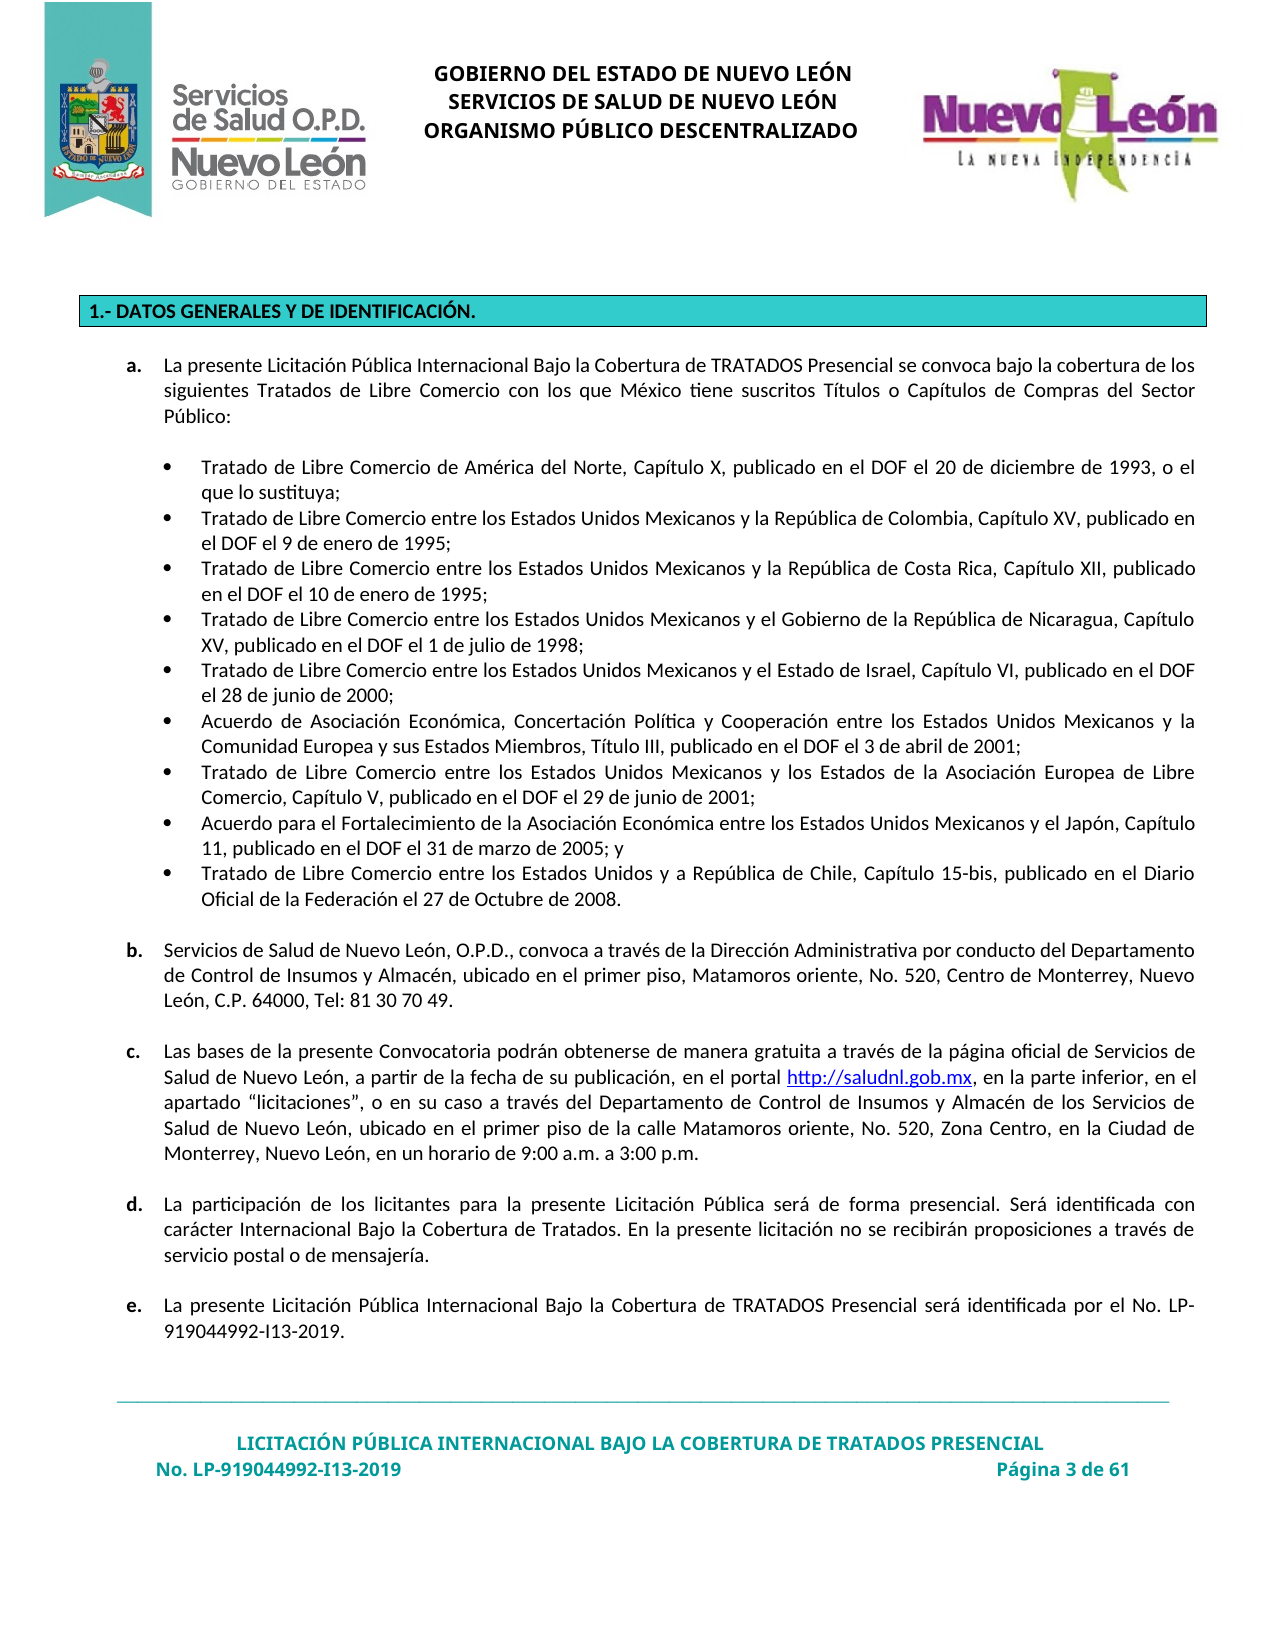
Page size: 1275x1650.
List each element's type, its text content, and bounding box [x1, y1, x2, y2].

list Tratado de Libre Comercio entre los Estados Unidos Mexicanos y el Estado de Israel, Capítulo VI, publicado en el DOF el 28 de junio de 2000; [164, 657, 1197, 708]
picture [15, 2, 1249, 229]
list Tratado de Libre Comercio entre los Estados Unidos Mexicanos y los Estados de la Asociación Europea de Libre Comercio, Capítulo V, publicado en el DOF el 29 de junio de 2001; [164, 759, 1197, 810]
list Tratado de Libre Comercio de América del Norte, Capítulo X, publicado en el DOF el 20 de diciembre de 1993, o el que lo sustituya; [164, 454, 1197, 505]
list Acuerdo de Asociación Económica, Concertación Política y Cooperación entre los Estados Unidos Mexicanos y la Comunidad Europea y sus Estados Miembros, Título III, publicado en el DOF el 3 de abril de 2001; [164, 708, 1197, 759]
list La participación de los licitantes para la presente Licitación Pública será de forma presencial. Será identificada con carácter Internacional Bajo la Cobertura de Tratados. En la presente licitación no se recibirán proposiciones a través de servicio postal o de mensajería. [126, 1191, 1197, 1267]
list La presente Licitación Pública Internacional Bajo la Cobertura de TRATADOS Presencial será identificada por el No. LP-919044992-I13-2019. [126, 1293, 1197, 1343]
list Tratado de Libre Comercio entre los Estados Unidos Mexicanos y la República de Colombia, Capítulo XV, publicado en el DOF el 9 de enero de 1995; [164, 505, 1197, 556]
list Las bases de la presente Convocatoria podrán obtenerse de manera gratuita a través de la página oficial de Servicios de Salud de Nuevo León, a partir de la fecha de su publicación, en el portal http://saludnl.gob.mx, en la parte inferior, en el apartado “licitaciones”, o en su caso a través del Departamento de Control de Insumos y Almacén de los Servicios de Salud de Nuevo León, ubicado en el primer piso de la calle Matamoros oriente, No. 520, Zona Centro, en la Ciudad de Monterrey, Nuevo León, en un horario de 9:00 a.m. a 3:00 p.m. [126, 1038, 1197, 1166]
list La presente Licitación Pública Internacional Bajo la Cobertura de TRATADOS Presencial se convoca bajo la cobertura de los siguientes Tratados de Libre Comercio con los que México tiene suscritos Títulos o Capítulos de Compras del Sector Público: [126, 352, 1197, 428]
list Tratado de Libre Comercio entre los Estados Unidos Mexicanos y el Gobierno de la República de Nicaragua, Capítulo XV, publicado en el DOF el 1 de julio de 1998; [164, 606, 1197, 657]
list Servicios de Salud de Nuevo León, O.P.D., convoca a través de la Dirección Administrativa por conducto del Departamento de Control de Insumos y Almacén, ubicado en el primer piso, Matamoros oriente, No. 520, Centro de Monterrey, Nuevo León, C.P. 64000, Tel: 81 30 70 49. [126, 937, 1197, 1013]
text 1.- DATOS GENERALES Y DE IDENTIFICACIÓN. [80, 296, 1206, 326]
list Tratado de Libre Comercio entre los Estados Unidos Mexicanos y la República de Costa Rica, Capítulo XII, publicado en el DOF el 10 de enero de 1995; [164, 556, 1197, 606]
list Acuerdo para el Fortalecimiento de la Asociación Económica entre los Estados Unidos Mexicanos y el Japón, Capítulo 11, publicado en el DOF el 31 de marzo de 2005; y [164, 810, 1197, 861]
list Tratado de Libre Comercio entre los Estados Unidos y a República de Chile, Capítulo 15-bis, publicado en el Diario Oficial de la Federación el 27 de Octubre de 2008. [164, 861, 1197, 911]
